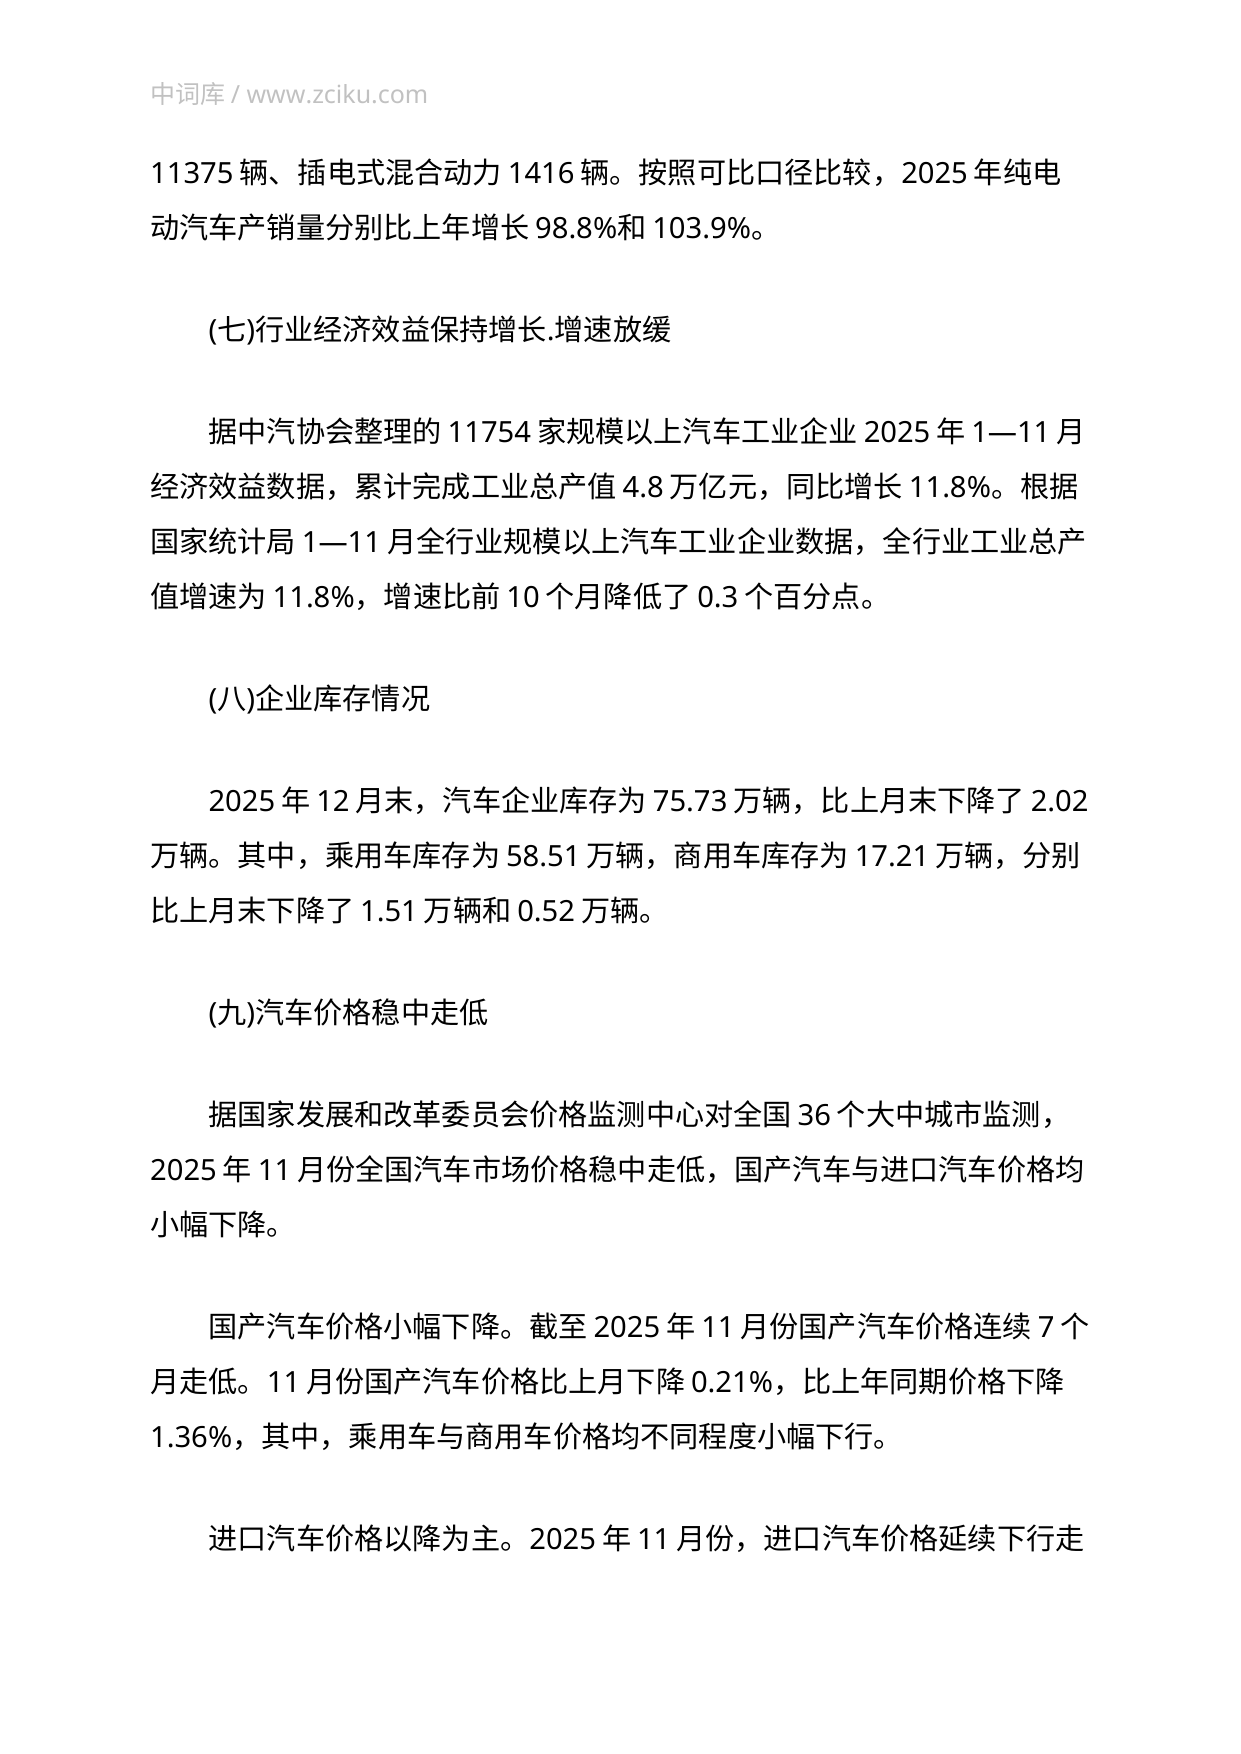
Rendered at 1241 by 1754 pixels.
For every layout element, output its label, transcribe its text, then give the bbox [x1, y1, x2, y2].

text 据中汽协会整理的11754家规模以上汽车工业企业2025年1—11月经济效益数据，累计完成工业总产值4.8万亿元，同比增长11.8%。根据国家统计局1—11月全行业规模以上汽车工业企业数据，全行业工业总产值增速为11.8%，增速比前10个月降低了0.3个百分点。 [150, 409, 1090, 616]
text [150, 1516, 1090, 1558]
text (九)汽车价格稳中走低 [150, 990, 1090, 1032]
text (七)行业经济效益保持增长.增速放缓 [150, 307, 1090, 349]
text 2025年12月末，汽车企业库存为75.73万辆，比上月末下降了2.02万辆。其中，乘用车库存为58.51万辆，商用车库存为17.21万辆，分别比上月末下降了1.51万辆和0.52万辆。 [150, 778, 1090, 930]
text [150, 150, 1090, 247]
text 据国家发展和改革委员会价格监测中心对全国36个大中城市监测，2025年11月份全国汽车市场价格稳中走低，国产汽车与进口汽车价格均小幅下降。 [150, 1092, 1090, 1244]
text 国产汽车价格小幅下降。截至2025年11月份国产汽车价格连续7个月走低。11月份国产汽车价格比上月下降0.21%，比上年同期价格下降1.36%，其中，乘用车与商用车价格均不同程度小幅下行。 [150, 1304, 1090, 1456]
text (八)企业库存情况 [150, 676, 1090, 718]
